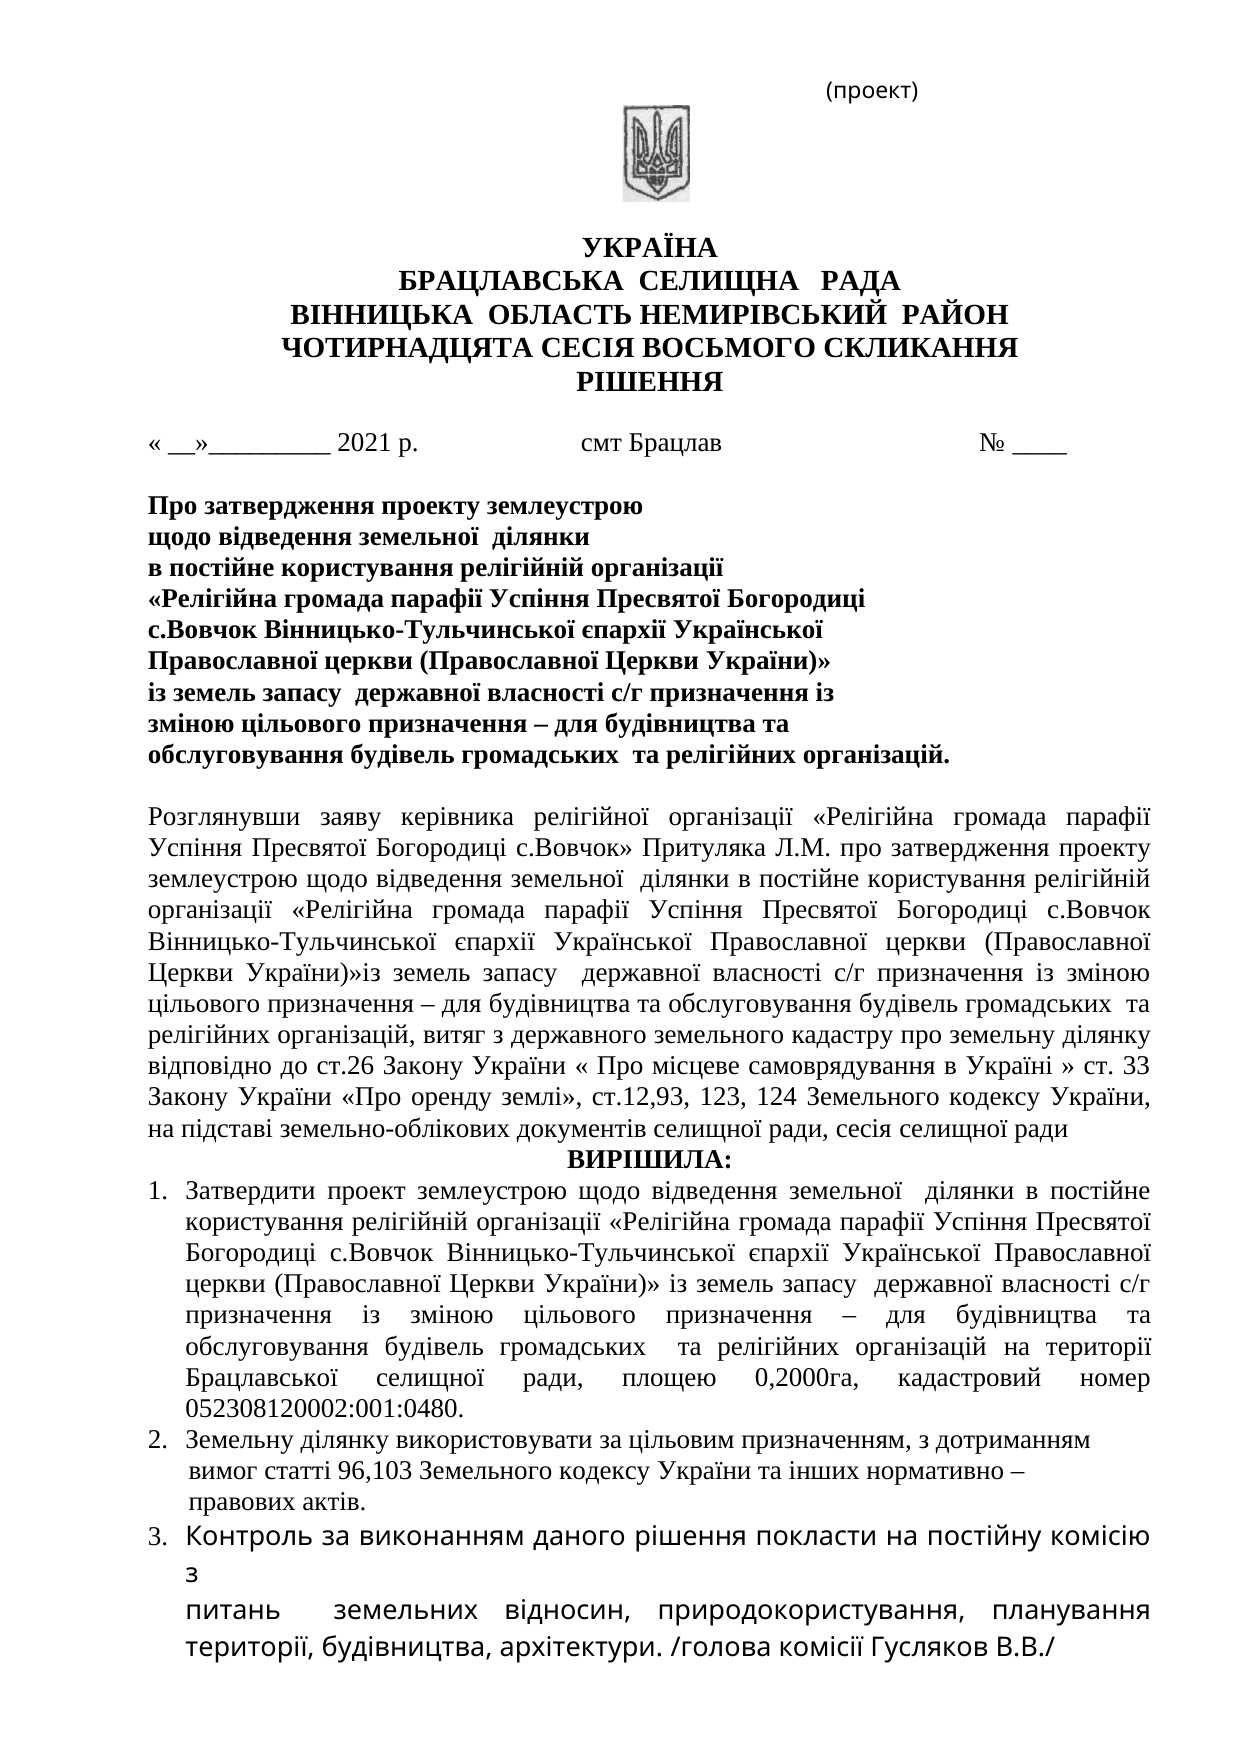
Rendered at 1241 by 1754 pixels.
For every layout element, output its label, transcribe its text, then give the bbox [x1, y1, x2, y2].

text Про затвердження проекту землеустрою [148, 489, 1152, 520]
text обслуговування будівель громадських та релігійних організацій. [148, 738, 1152, 769]
text Православної церкви (Православної Церкви України)» [148, 644, 1152, 676]
list питань земельних відносин, природокористування, планування території, будівництва, архітектури. /голова комісії Гусляков В.В./ [185, 1590, 1152, 1664]
text правових актів. [148, 1485, 1152, 1517]
text ВІННИЦЬКА ОБЛАСТЬ НЕМИРІВСЬКИЙ РАЙОН [148, 297, 1152, 331]
list Контроль за виконанням даного рішення покласти на постійну комісію з [148, 1517, 1152, 1590]
text «Релігійна громада парафії Успіння Пресвятої Богородиці [148, 582, 1152, 613]
text в постійне користування релігійній організації [148, 551, 1152, 582]
text ВИРІШИЛА: [148, 1143, 1152, 1174]
list Затвердити проект землеустрою щодо відведення земельної ділянки в постійне користування релігійній організації «Релігійна громада парафії Успіння Пресвятої Богородиці с.Вовчок Вінницько-Тульчинської єпархії Української Православної церкви (Православної Церкви України)» із земель запасу державної власності с/г призначення із зміною цільового призначення – для будівництва та обслуговування будівель громадських та релігійних організацій на території Брацлавської селищної ради, площею 0,2000га, кадастровий номер 052308120002:001:0480. [148, 1174, 1152, 1423]
text щодо відведення земельної ділянки [148, 520, 1152, 551]
text БРАЦЛАВСЬКА СЕЛИЩНА РАДА [148, 263, 1152, 297]
text с.Вовчок Вінницько-Тульчинської єпархії Української [148, 613, 1152, 644]
text зміною цільового призначення – для будівництва та [148, 707, 1152, 738]
picture [622, 105, 690, 202]
text УКРАЇНА [148, 230, 1152, 263]
text ЧОТИРНАДЦЯТА СЕСІЯ ВОСЬМОГО СКЛИКАННЯ [148, 331, 1152, 364]
text « __»_________ 2021 р. смт Брацлав № ____ [148, 426, 1152, 458]
list Земельну ділянку використовувати за цільовим призначенням, з дотриманням [148, 1423, 1152, 1454]
text Розглянувши заяву керівника релігійної організації «Релігійна громада парафії Успіння Пресвятої Богородиці с.Вовчок» Притуляка Л.М. про затвердження проекту землеустрою щодо відведення земельної ділянки в постійне користування релігійній організації «Релігійна громада парафії Успіння Пресвятої Богородиці с.Вовчок Вінницько-Тульчинської єпархії Української Православної церкви (Православної Церкви України)»із земель запасу державної власності с/г призначення із зміною цільового призначення – для будівництва та обслуговування будівель громадських та релігійних організацій, витяг з державного земельного кадастру про земельну ділянку відповідно до ст.26 Закону України « Про місцеве самоврядування в Україні » ст. 33 Закону України «Про оренду землі», ст.12,93, 123, 124 Земельного кодексу України, на підставі земельно-облікових документів селищної ради, сесія селищної ради [148, 800, 1152, 1143]
text вимог статті 96,103 Земельного кодексу України та інших нормативно – [148, 1454, 1152, 1485]
text із земель запасу державної власності с/г призначення із [148, 676, 1152, 707]
text РІШЕННЯ [148, 364, 1152, 398]
